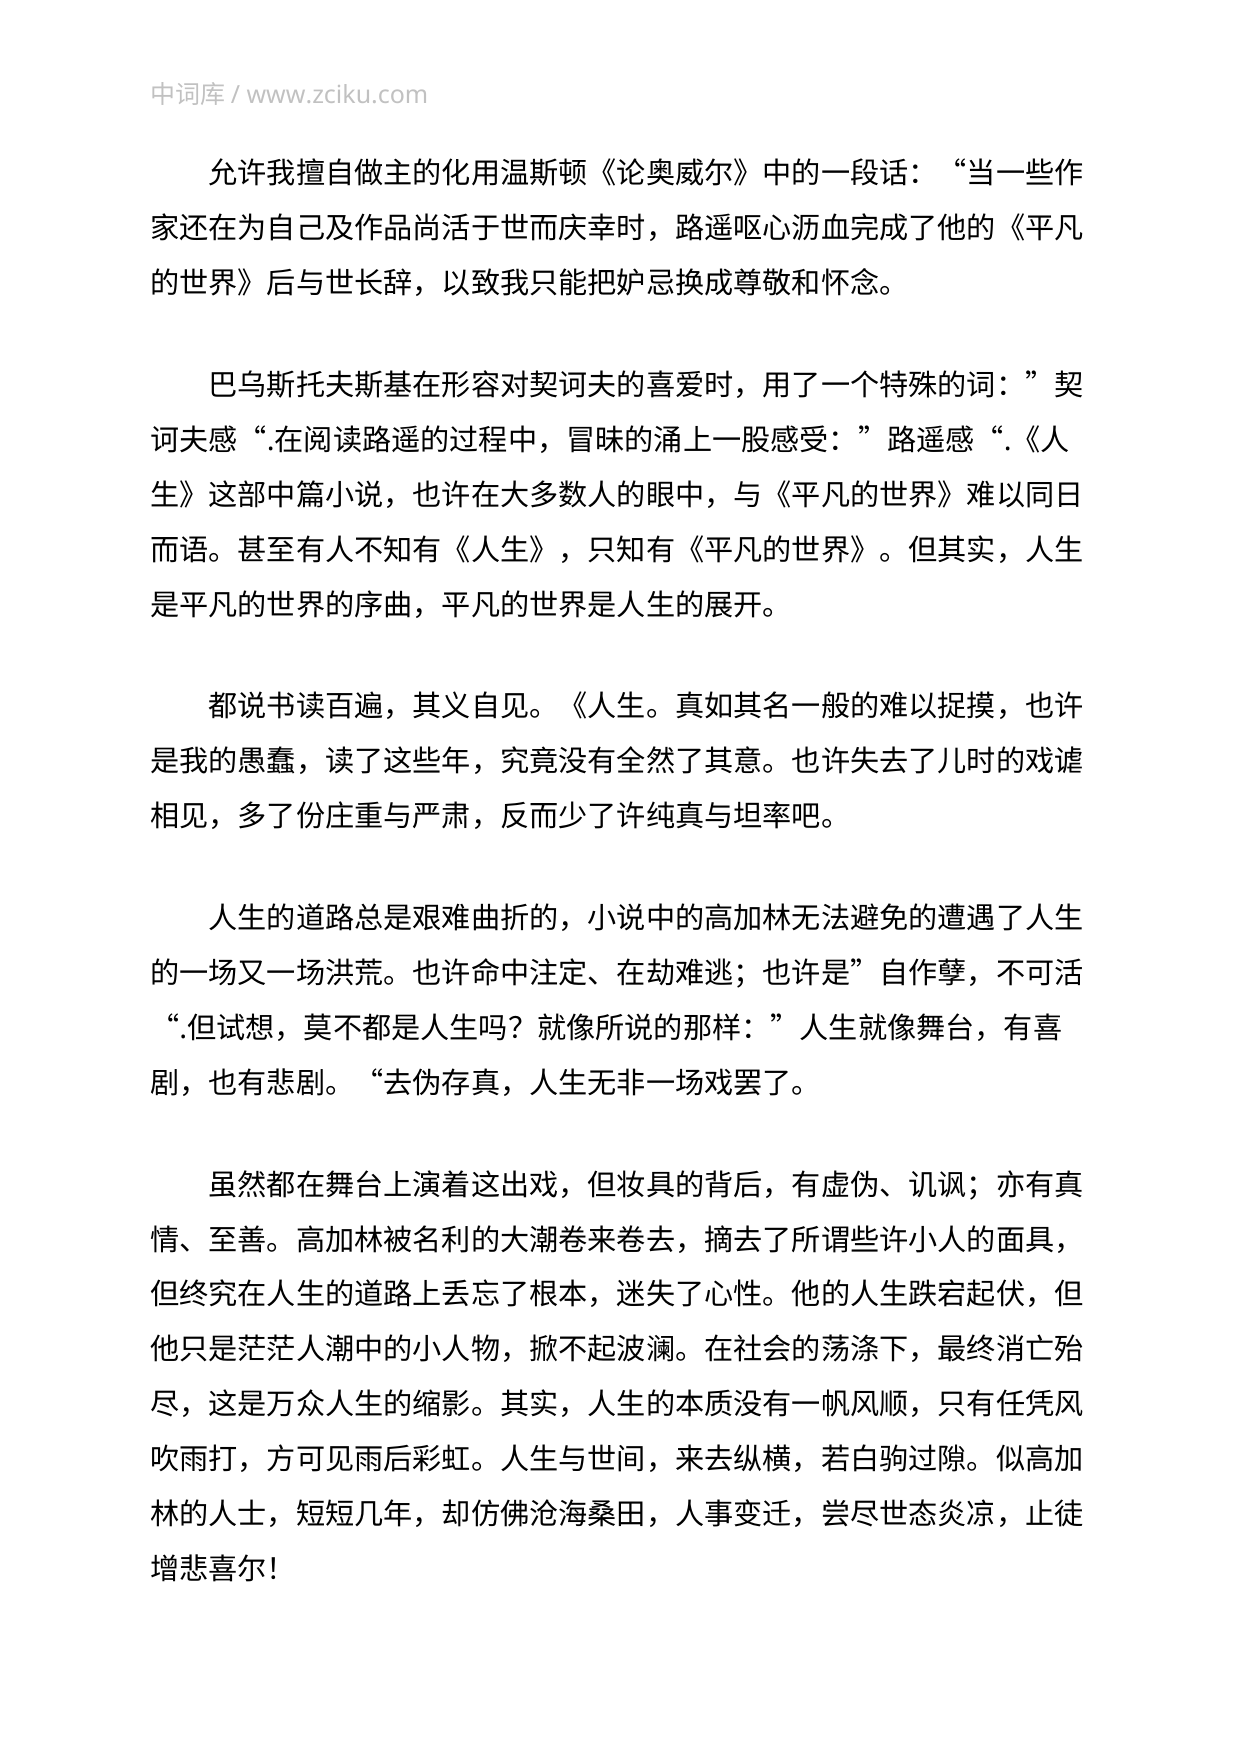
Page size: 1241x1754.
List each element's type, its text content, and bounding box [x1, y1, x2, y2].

text 允许我擅自做主的化用温斯顿《论奥威尔》中的一段话：“当一些作家还在为自己及作品尚活于世而庆幸时，路遥呕心沥血完成了他的《平凡的世界》后与世长辞，以致我只能把妒忌换成尊敬和怀念。 [150, 150, 1090, 302]
text 人生的道路总是艰难曲折的，小说中的高加林无法避免的遭遇了人生的一场又一场洪荒。也许命中注定、在劫难逃；也许是”自作孽，不可活“.但试想，莫不都是人生吗？就像所说的那样：”人生就像舞台，有喜剧，也有悲剧。“去伪存真，人生无非一场戏罢了。 [150, 894, 1090, 1102]
text 虽然都在舞台上演着这出戏，但妆具的背后，有虚伪、讥讽；亦有真情、至善。高加林被名利的大潮卷来卷去，摘去了所谓些许小人的面具，但终究在人生的道路上丢忘了根本，迷失了心性。他的人生跌宕起伏，但他只是茫茫人潮中的小人物，掀不起波澜。在社会的荡涤下，最终消亡殆尽，这是万众人生的缩影。其实，人生的本质没有一帆风顺，只有任凭风吹雨打，方可见雨后彩虹。人生与世间，来去纵横，若白驹过隙。似高加林的人士，短短几年，却仿佛沧海桑田，人事变迁，尝尽世态炎凉，止徒增悲喜尔！ [150, 1161, 1090, 1588]
text 巴乌斯托夫斯基在形容对契诃夫的喜爱时，用了一个特殊的词：”契诃夫感“.在阅读路遥的过程中，冒昧的涌上一股感受：”路遥感“.《人生》这部中篇小说，也许在大多数人的眼中，与《平凡的世界》难以同日而语。甚至有人不知有《人生》，只知有《平凡的世界》。但其实，人生是平凡的世界的序曲，平凡的世界是人生的展开。 [150, 362, 1090, 623]
text 都说书读百遍，其义自见。《人生。真如其名一般的难以捉摸，也许是我的愚蠢，读了这些年，究竟没有全然了其意。也许失去了儿时的戏谑相见，多了份庄重与严肃，反而少了许纯真与坦率吧。 [150, 683, 1090, 835]
